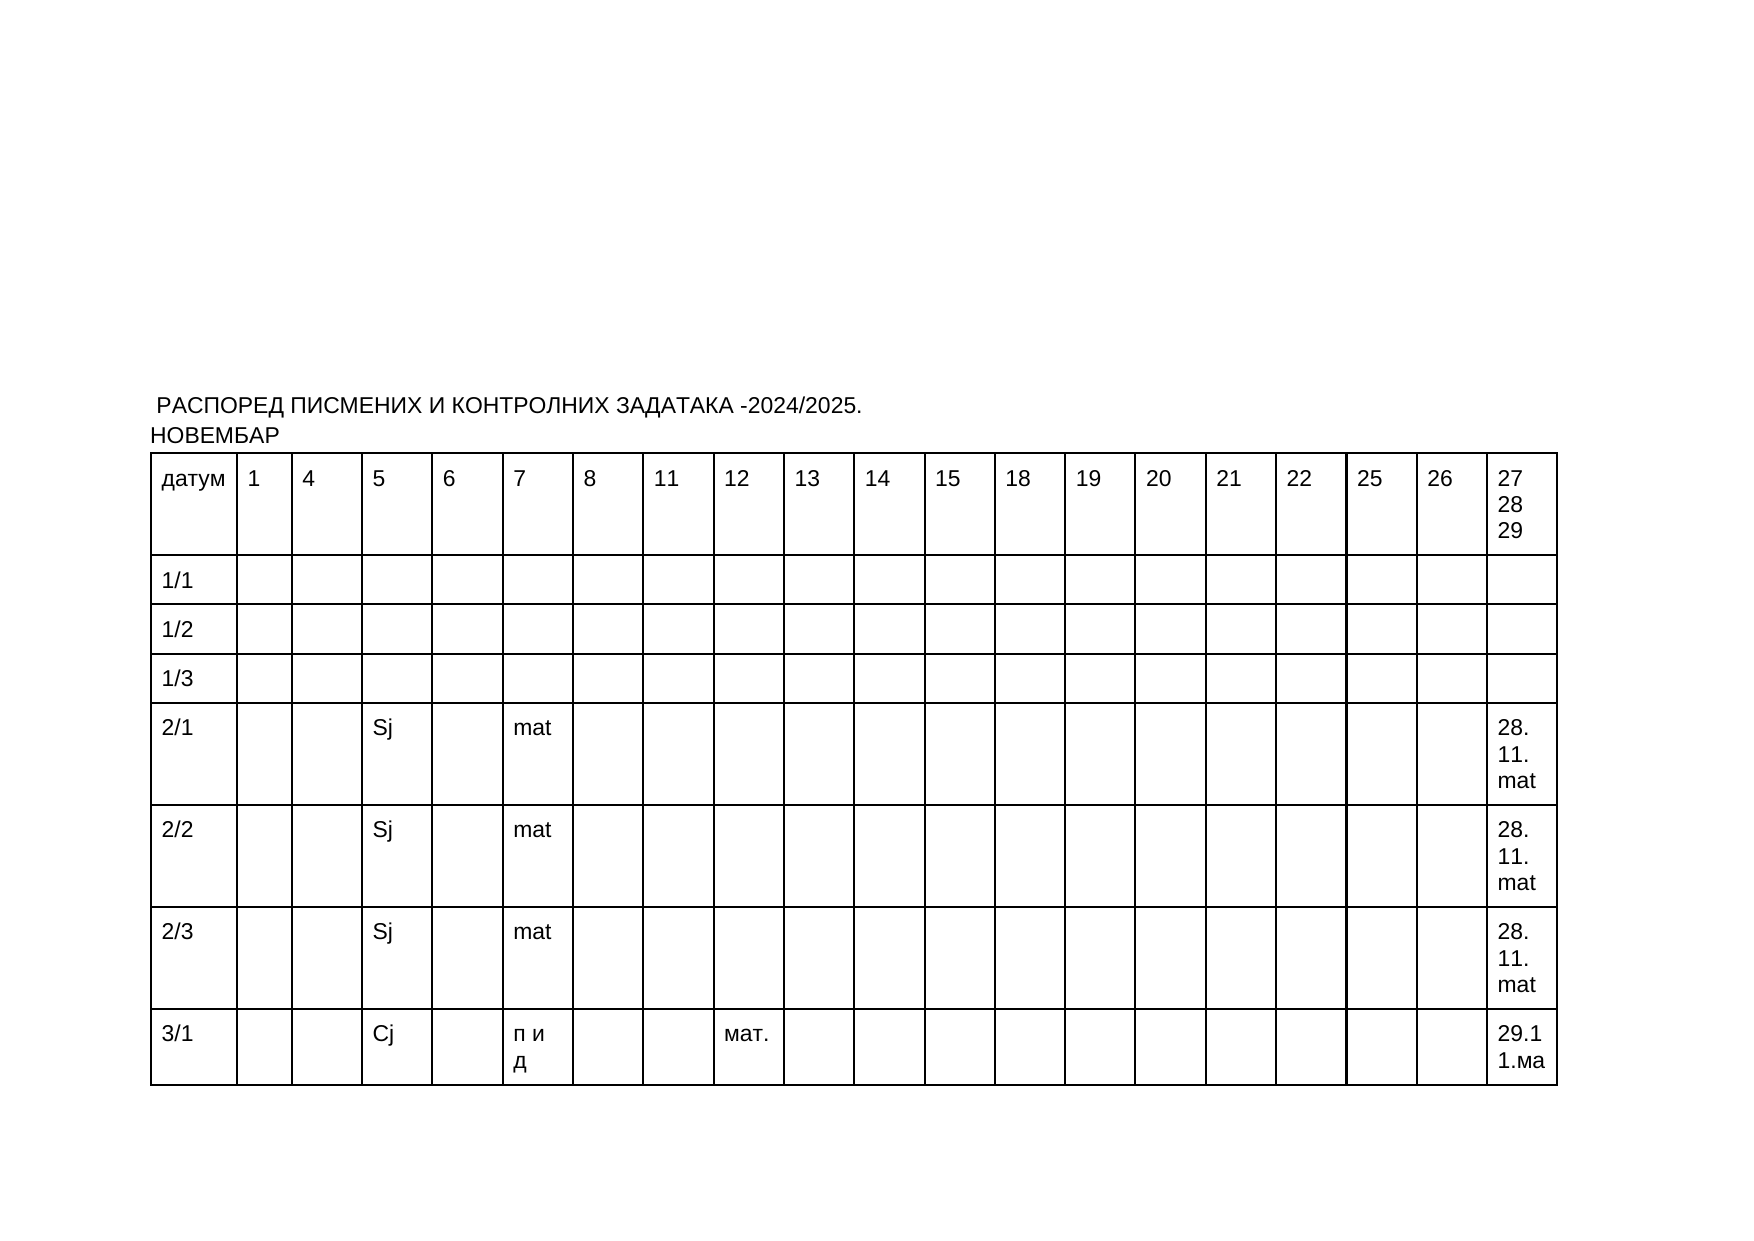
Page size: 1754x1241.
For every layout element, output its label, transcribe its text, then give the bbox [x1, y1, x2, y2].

table_cell 1/2 [152, 605, 236, 653]
table_cell [1066, 1010, 1134, 1083]
table_cell [855, 655, 924, 702]
text НОВЕМБАР [150, 422, 1604, 448]
table_cell [785, 556, 853, 603]
table_cell 29.11.мат [1488, 1010, 1556, 1083]
table_cell [1136, 908, 1205, 1008]
table_cell [433, 655, 502, 702]
table_cell [1348, 704, 1416, 804]
table_header 13 [785, 454, 853, 554]
table_cell [293, 1010, 361, 1083]
table_cell [504, 655, 572, 702]
table_cell [855, 1010, 924, 1083]
table_header 1 [238, 454, 291, 554]
table_cell [574, 655, 642, 702]
table_cell 28. 11. mat [1488, 908, 1556, 1008]
table_cell [363, 556, 431, 603]
table_cell [1418, 655, 1486, 702]
table_cell [433, 704, 502, 804]
table_cell [1348, 908, 1416, 1008]
table_cell [1207, 806, 1275, 906]
table_cell [1418, 556, 1486, 603]
table_cell [1066, 655, 1134, 702]
table_cell [238, 556, 291, 603]
table_header 11 [644, 454, 713, 554]
table_cell [785, 806, 853, 906]
table_header 26 [1418, 454, 1486, 554]
table_header 25 [1348, 454, 1416, 554]
table_cell [433, 908, 502, 1008]
table_cell [644, 704, 713, 804]
table_cell [1207, 704, 1275, 804]
table_cell [1488, 655, 1556, 702]
table_cell mat [504, 704, 572, 804]
table_cell [644, 806, 713, 906]
table_cell [715, 556, 783, 603]
table_cell 28. 11. mat [1488, 806, 1556, 906]
table_cell [1488, 556, 1556, 603]
table_cell [1277, 704, 1345, 804]
table_cell [574, 1010, 642, 1083]
table_cell [238, 704, 291, 804]
table_cell [1207, 908, 1275, 1008]
table_cell [855, 605, 924, 653]
table_cell [926, 908, 994, 1008]
table_cell 1/1 [152, 556, 236, 603]
table_cell [1136, 806, 1205, 906]
table_header 14 [855, 454, 924, 554]
table_cell [1348, 1010, 1416, 1083]
table_cell [1348, 605, 1416, 653]
table_cell [644, 655, 713, 702]
table_cell [644, 556, 713, 603]
table_cell [1136, 704, 1205, 804]
table_cell 2/3 [152, 908, 236, 1008]
table_cell [926, 556, 994, 603]
table_header 27 28 29 [1488, 454, 1556, 554]
table_cell [855, 806, 924, 906]
table_cell [785, 704, 853, 804]
table_cell [1418, 806, 1486, 906]
table_cell [715, 704, 783, 804]
table_cell [926, 1010, 994, 1083]
table_cell [1277, 655, 1345, 702]
table_header 4 [293, 454, 361, 554]
table_cell [926, 806, 994, 906]
table_cell [1488, 605, 1556, 653]
table_cell [433, 556, 502, 603]
table_cell mat [504, 908, 572, 1008]
table_cell [574, 704, 642, 804]
table_cell [1348, 655, 1416, 702]
table_cell [644, 908, 713, 1008]
table_cell [644, 605, 713, 653]
table_cell [293, 908, 361, 1008]
table_cell [1277, 806, 1345, 906]
table_cell [996, 908, 1064, 1008]
table_cell [1066, 704, 1134, 804]
table_cell [293, 655, 361, 702]
table_cell [1066, 806, 1134, 906]
table_cell [504, 556, 572, 603]
table_cell [855, 556, 924, 603]
table_cell [1277, 556, 1345, 603]
table_cell [1418, 704, 1486, 804]
table_header 22 [1277, 454, 1345, 554]
table_cell [1136, 655, 1205, 702]
table_cell [1136, 556, 1205, 603]
table_cell [1207, 556, 1275, 603]
table_header 8 [574, 454, 642, 554]
table_cell 2/1 [152, 704, 236, 804]
table_cell [574, 908, 642, 1008]
table_cell [574, 556, 642, 603]
table_cell 28. 11. mat [1488, 704, 1556, 804]
table_cell mat [504, 806, 572, 906]
table_cell [715, 806, 783, 906]
table_cell [293, 806, 361, 906]
table_header датум [152, 454, 236, 554]
table_cell [1277, 1010, 1345, 1083]
table_cell [785, 1010, 853, 1083]
table_cell [996, 1010, 1064, 1083]
table_cell [1136, 1010, 1205, 1083]
table_cell [926, 605, 994, 653]
table_cell [433, 1010, 502, 1083]
table_cell 1/3 [152, 655, 236, 702]
table_cell [1277, 605, 1345, 653]
table_cell [1418, 1010, 1486, 1083]
table_cell [715, 655, 783, 702]
table_cell [926, 704, 994, 804]
table_cell [1348, 556, 1416, 603]
table_cell [1348, 806, 1416, 906]
table_cell [785, 605, 853, 653]
table_cell [433, 806, 502, 906]
table_header 12 [715, 454, 783, 554]
table_header 21 [1207, 454, 1275, 554]
table_header 20 [1136, 454, 1205, 554]
table_cell [1066, 605, 1134, 653]
table_header 19 [1066, 454, 1134, 554]
table_cell [293, 556, 361, 603]
table_cell [785, 655, 853, 702]
table_cell 2/2 [152, 806, 236, 906]
table_cell [855, 908, 924, 1008]
table_cell Sj [363, 806, 431, 906]
table_cell [238, 605, 291, 653]
table_cell [926, 655, 994, 702]
table_cell [715, 605, 783, 653]
table_cell [574, 806, 642, 906]
table_cell мат. [715, 1010, 783, 1083]
table_cell [1207, 655, 1275, 702]
table_cell [1066, 556, 1134, 603]
table_cell [785, 908, 853, 1008]
table_cell [238, 806, 291, 906]
table_header 5 [363, 454, 431, 554]
table_cell [238, 655, 291, 702]
table_cell [504, 605, 572, 653]
table_cell [238, 908, 291, 1008]
table_cell [996, 605, 1064, 653]
table_cell 3/1 [152, 1010, 236, 1083]
table_cell [996, 704, 1064, 804]
table_cell [1418, 605, 1486, 653]
table_header 6 [433, 454, 502, 554]
table_cell [433, 605, 502, 653]
table_cell [363, 605, 431, 653]
table_cell [855, 704, 924, 804]
table_cell [293, 605, 361, 653]
table_header 7 [504, 454, 572, 554]
table_cell [996, 655, 1064, 702]
table_cell [715, 908, 783, 1008]
table_cell п и д [504, 1010, 572, 1083]
table_cell [238, 1010, 291, 1083]
table_cell [1207, 605, 1275, 653]
table_cell [996, 556, 1064, 603]
table_cell [293, 704, 361, 804]
table_cell Sj [363, 908, 431, 1008]
table_cell [644, 1010, 713, 1083]
table_cell Сј [363, 1010, 431, 1083]
table_header 15 [926, 454, 994, 554]
table_cell [1277, 908, 1345, 1008]
text РАСПОРЕД ПИСМЕНИХ И КОНТРОЛНИХ ЗАДАТАКА -2024/2025. [150, 392, 1604, 418]
table_cell [1066, 908, 1134, 1008]
table_header 18 [996, 454, 1064, 554]
table_cell Sj [363, 704, 431, 804]
table_cell [1418, 908, 1486, 1008]
table_cell [1207, 1010, 1275, 1083]
table_cell [1136, 605, 1205, 653]
table_cell [363, 655, 431, 702]
table_cell [574, 605, 642, 653]
table_cell [996, 806, 1064, 906]
